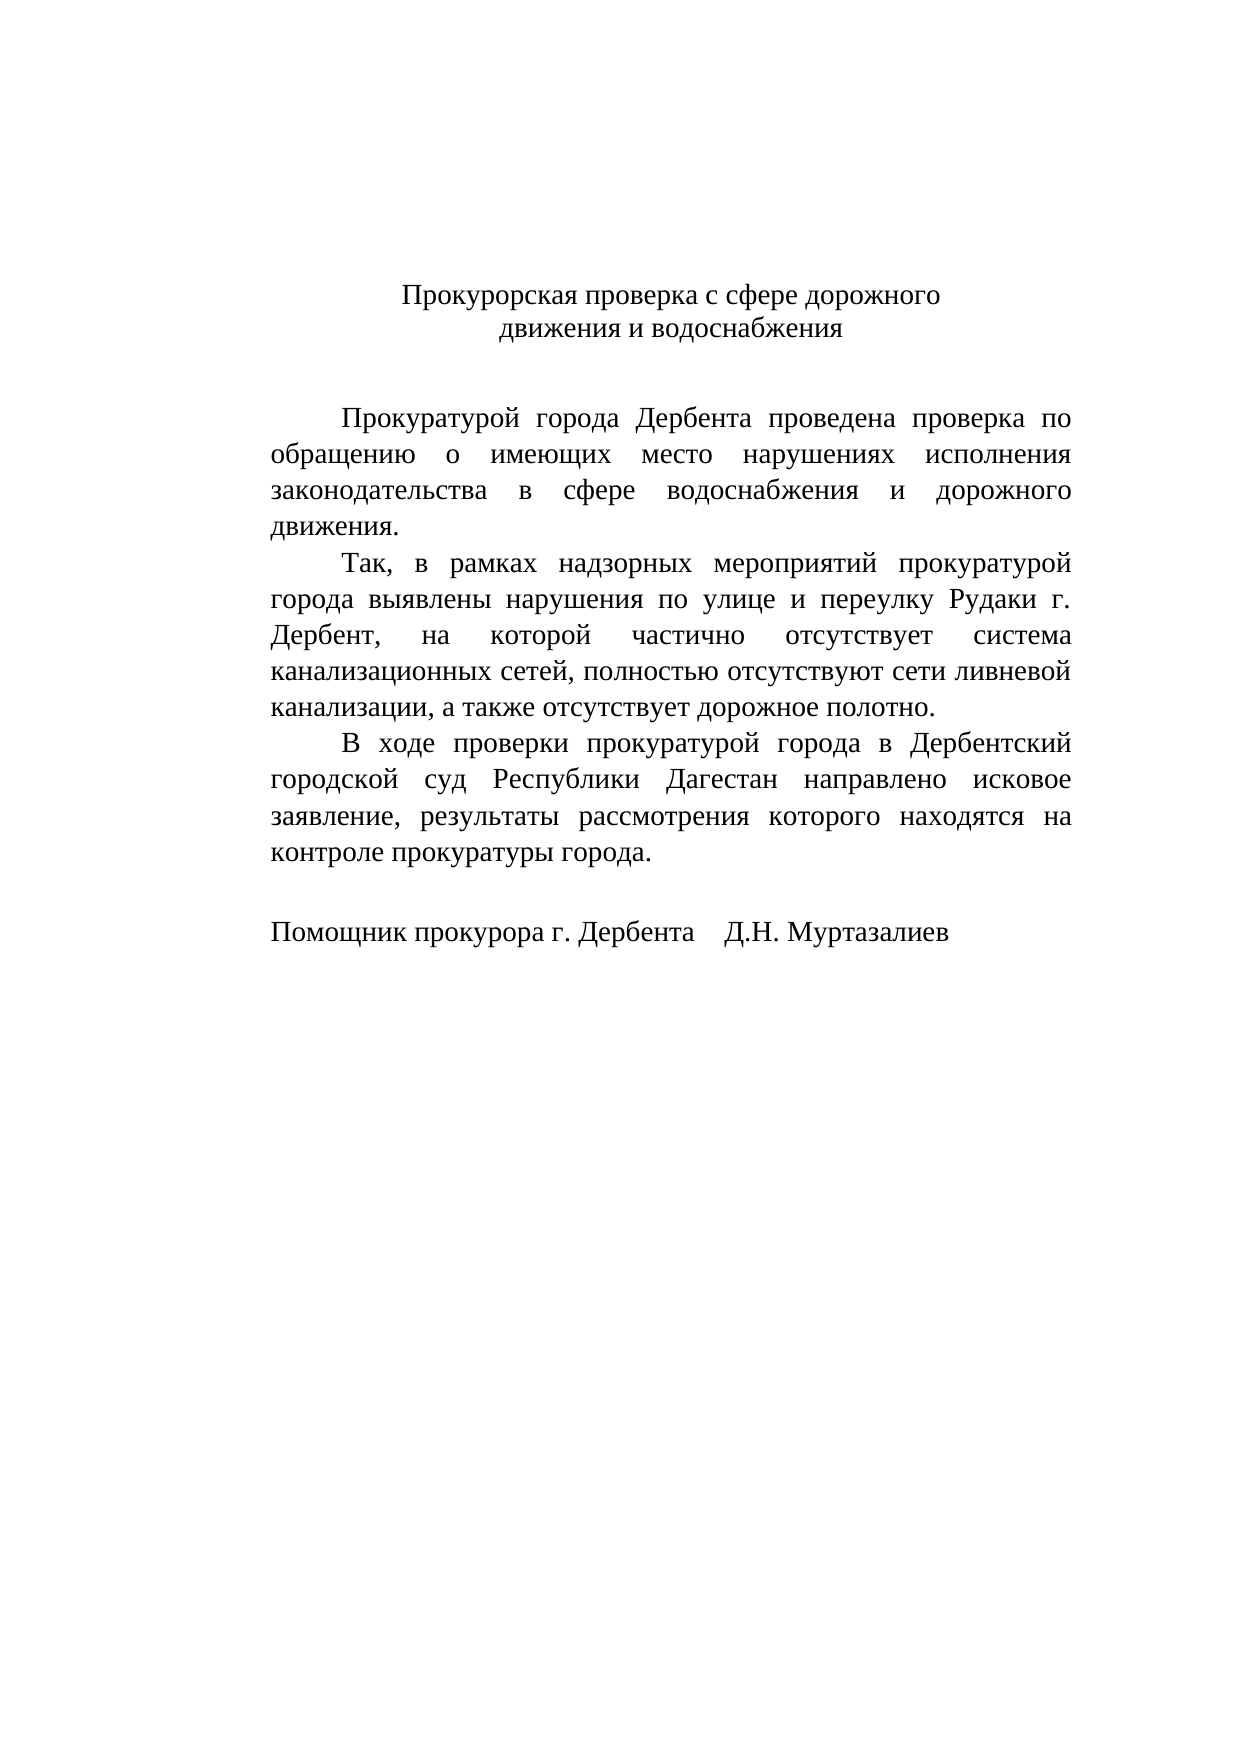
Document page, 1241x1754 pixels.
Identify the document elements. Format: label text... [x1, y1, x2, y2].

text Помощник прокурора г. Дербента Д.Н. Муртазалиев [270, 914, 1072, 947]
text Так, в рамках надзорных мероприятий прокуратурой города выявлены нарушения по улице и переулку Рудаки г. Дербент, на которой частично отсутствует система канализационных сетей, полностью отсутствуют сети ливневой канализации, а также отсутствует дорожное полотно. [270, 545, 1072, 723]
text Прокуратурой города Дербента проведена проверка по обращению о имеющих место нарушениях исполнения законодательства в сфере водоснабжения и дорожного движения. [270, 400, 1072, 542]
text Прокурорская проверка с сфере дорожного движения и водоснабжения [270, 277, 1072, 344]
text В ходе проверки прокуратурой города в Дербентский городской суд Республики Дагестан направлено исковое заявление, результаты рассмотрения которого находятся на контроле прокуратуры города. [270, 725, 1072, 867]
